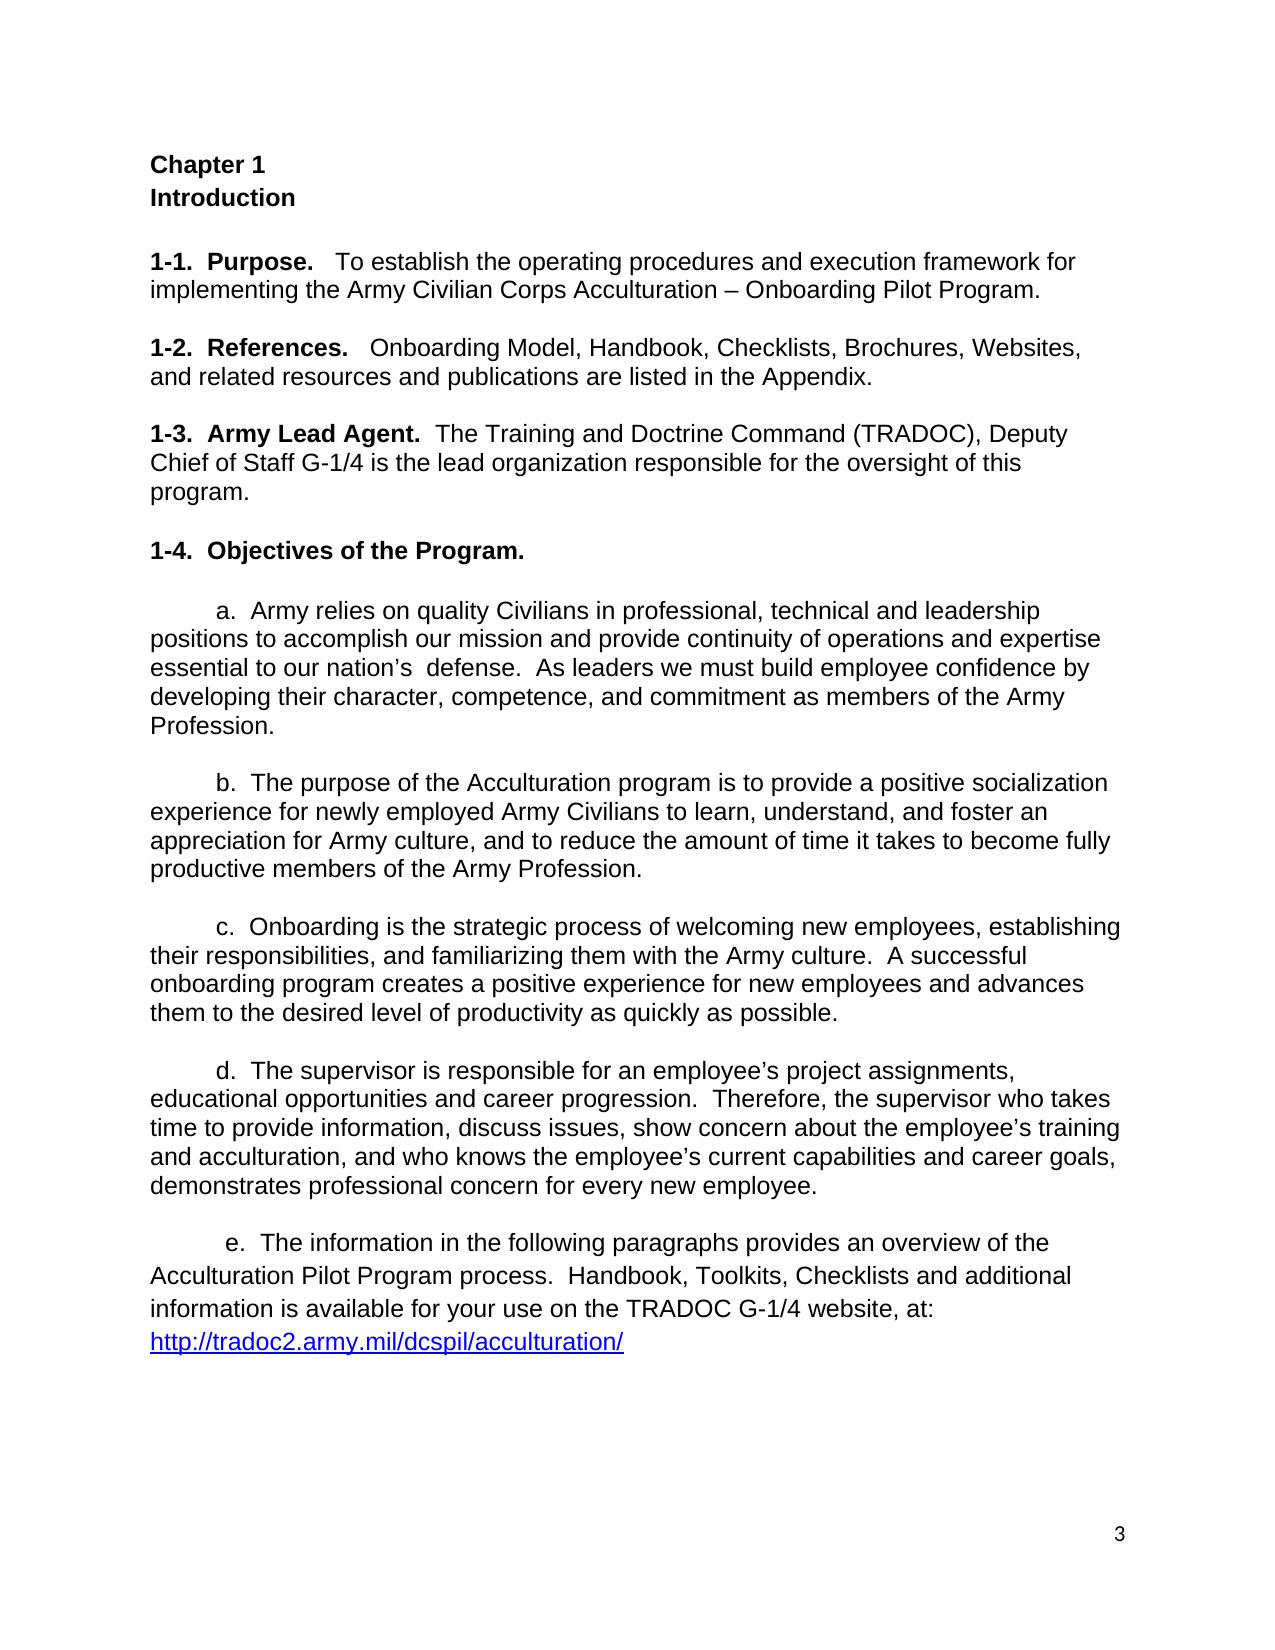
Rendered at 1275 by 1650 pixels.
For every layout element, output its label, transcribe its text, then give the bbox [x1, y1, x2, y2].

subtitle Chapter 1 [150, 150, 1125, 179]
text a. Army relies on quality Civilians in professional, technical and leadership positions to accomplish our mission and provide continuity of operations and expertise essential to our nation’s defense. As leaders we must build employee confidence by developing their character, competence, and commitment as members of the Army Profession. [150, 596, 1125, 739]
text 1-2. References. Onboarding Model, Handbook, Checklists, Brochures, Websites, and related resources and publications are listed in the Appendix. [150, 333, 1125, 390]
text c. Onboarding is the strategic process of welcoming new employees, establishing their responsibilities, and familiarizing them with the Army culture. A successful onboarding program creates a positive experience for new employees and advances them to the desired level of productivity as quickly as possible. [150, 912, 1125, 1027]
subtitle Introduction [150, 183, 1125, 212]
text e. The information in the following paragraphs provides an overview of the Acculturation Pilot Program process. Handbook, Toolkits, Checklists and additional information is available for your use on the TRADOC G-1/4 website, at: http://tradoc2.army.mil/dcspil/acculturation/ [150, 1228, 1125, 1356]
text b. The purpose of the Acculturation program is to provide a positive socialization experience for newly employed Army Civilians to learn, understand, and foster an appreciation for Army culture, and to reduce the amount of time it takes to become fully productive members of the Army Profession. [150, 768, 1125, 883]
text d. The supervisor is responsible for an employee’s project assignments, educational opportunities and career progression. Therefore, the supervisor who takes time to provide information, discuss issues, show concern about the employee’s training and acculturation, and who knows the employee’s current capabilities and career goals, demonstrates professional concern for every new employee. [150, 1056, 1125, 1199]
text 1-1. Purpose. To establish the operating procedures and execution framework for implementing the Army Civilian Corps Acculturation – Onboarding Pilot Program. [150, 247, 1125, 304]
text 1-4. Objectives of the Program. [150, 536, 1125, 564]
text 1-3. Army Lead Agent. The Training and Doctrine Command (TRADOC), Deputy Chief of Staff G-1/4 is the lead organization responsible for the oversight of this program. [150, 419, 1125, 505]
